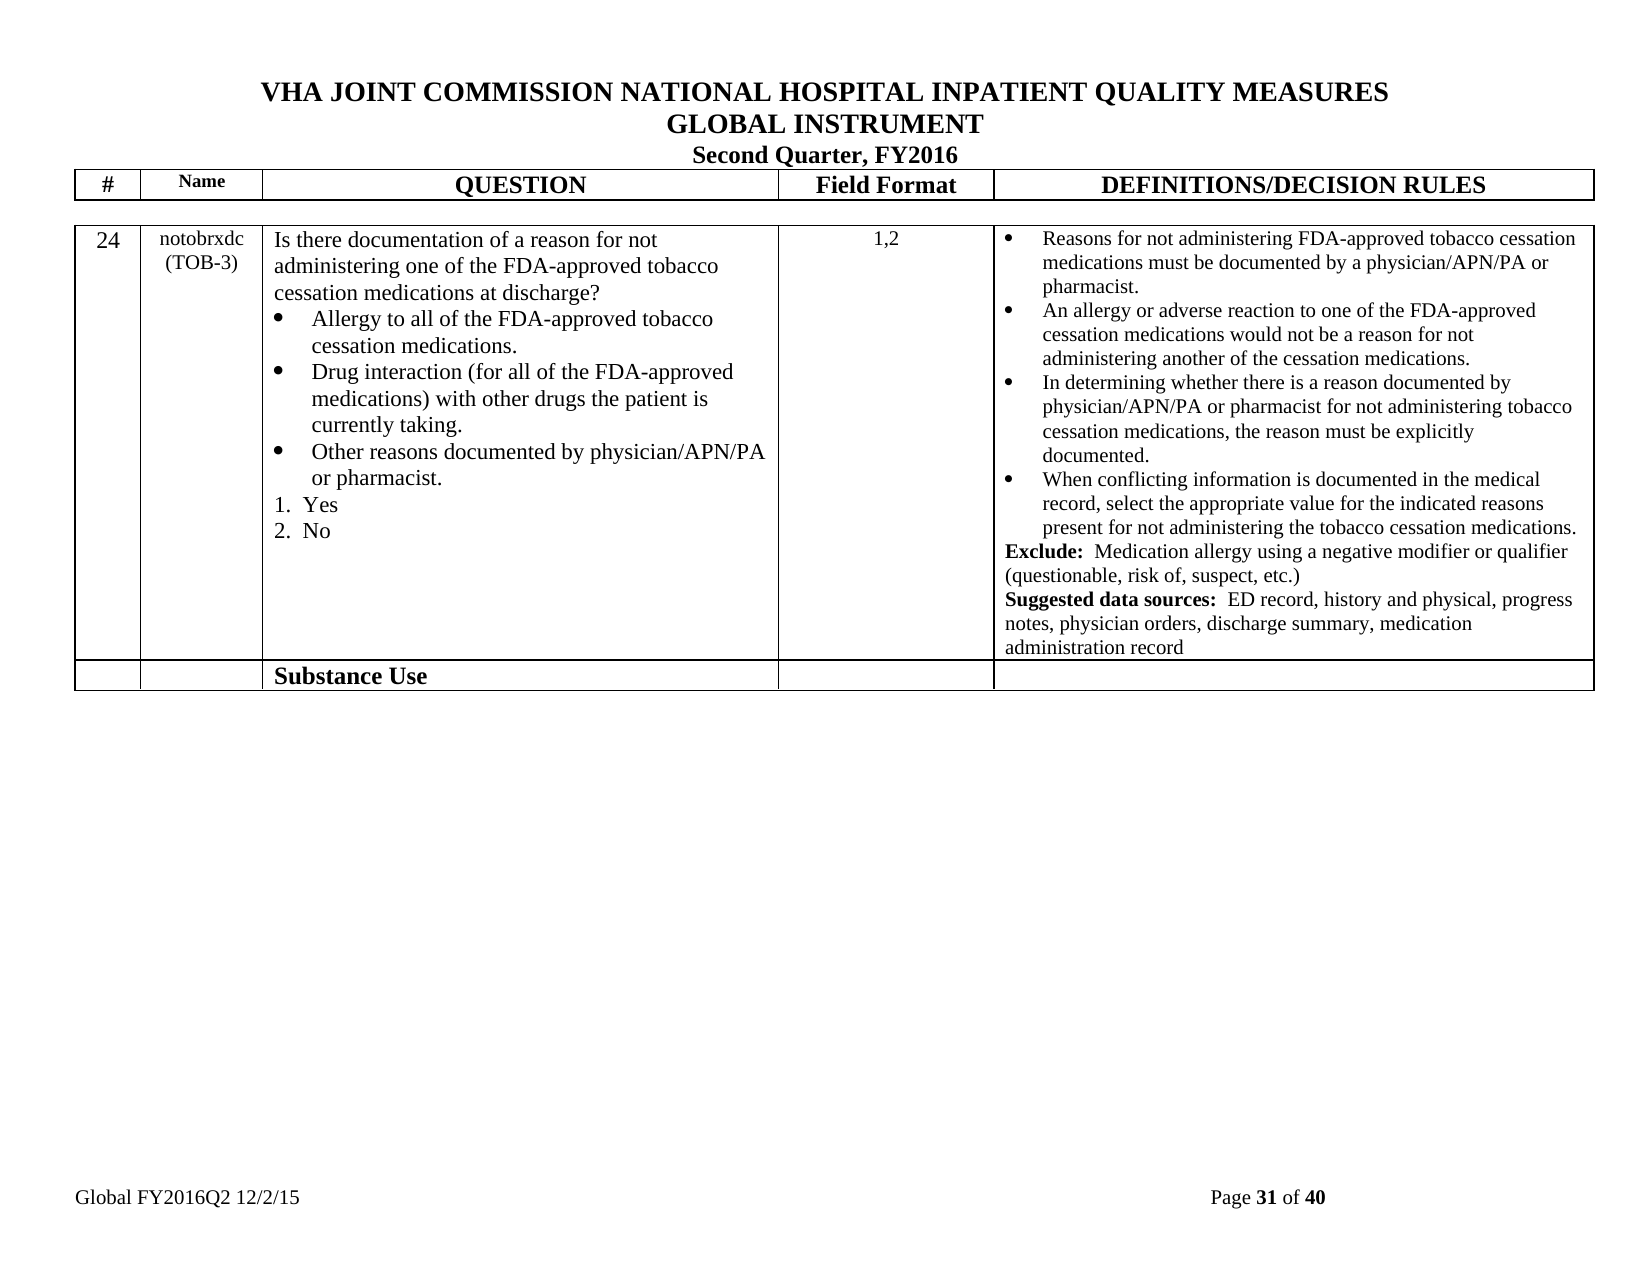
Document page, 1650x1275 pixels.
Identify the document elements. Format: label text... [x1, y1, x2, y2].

table_cell [995, 661, 1593, 689]
table_cell [76, 661, 140, 689]
table_cell [779, 661, 993, 689]
table_cell Substance Use [263, 661, 778, 689]
table_cell 1,2 [779, 226, 993, 659]
table_cell Is there documentation of a reason for not administering one of the FDA-approved tobacco cessation medications at discharge? Allergy to all of the FDA-approved tobacco cessation medications. Drug interaction (for all of the FDA-approved medications) with other drugs the patient is currently taking. Other reasons documented by physician/APN/PA or pharmacist. 1. Yes 2. No [263, 226, 778, 659]
table_cell 24 [76, 226, 140, 659]
table_cell notobrxdc (TOB-3) [141, 226, 262, 659]
table_cell [141, 661, 262, 689]
table_cell Reasons for not administering FDA-approved tobacco cessation medications must be documented by a physician/APN/PA or pharmacist. An allergy or adverse reaction to one of the FDA-approved cessation medications would not be a reason for not administering another of the cessation medications. In determining whether there is a reason documented by physician/APN/PA or pharmacist for not administering tobacco cessation medications, the reason must be explicitly documented. When conflicting information is documented in the medical record, select the appropriate value for the indicated reasons present for not administering the tobacco cessation medications. Exclude: Medication allergy using a negative modifier or qualifier (questionable, risk of, suspect, etc.) Suggested data sources: ED record, history and physical, progress notes, physician orders, discharge summary, medication administration record [995, 226, 1593, 659]
